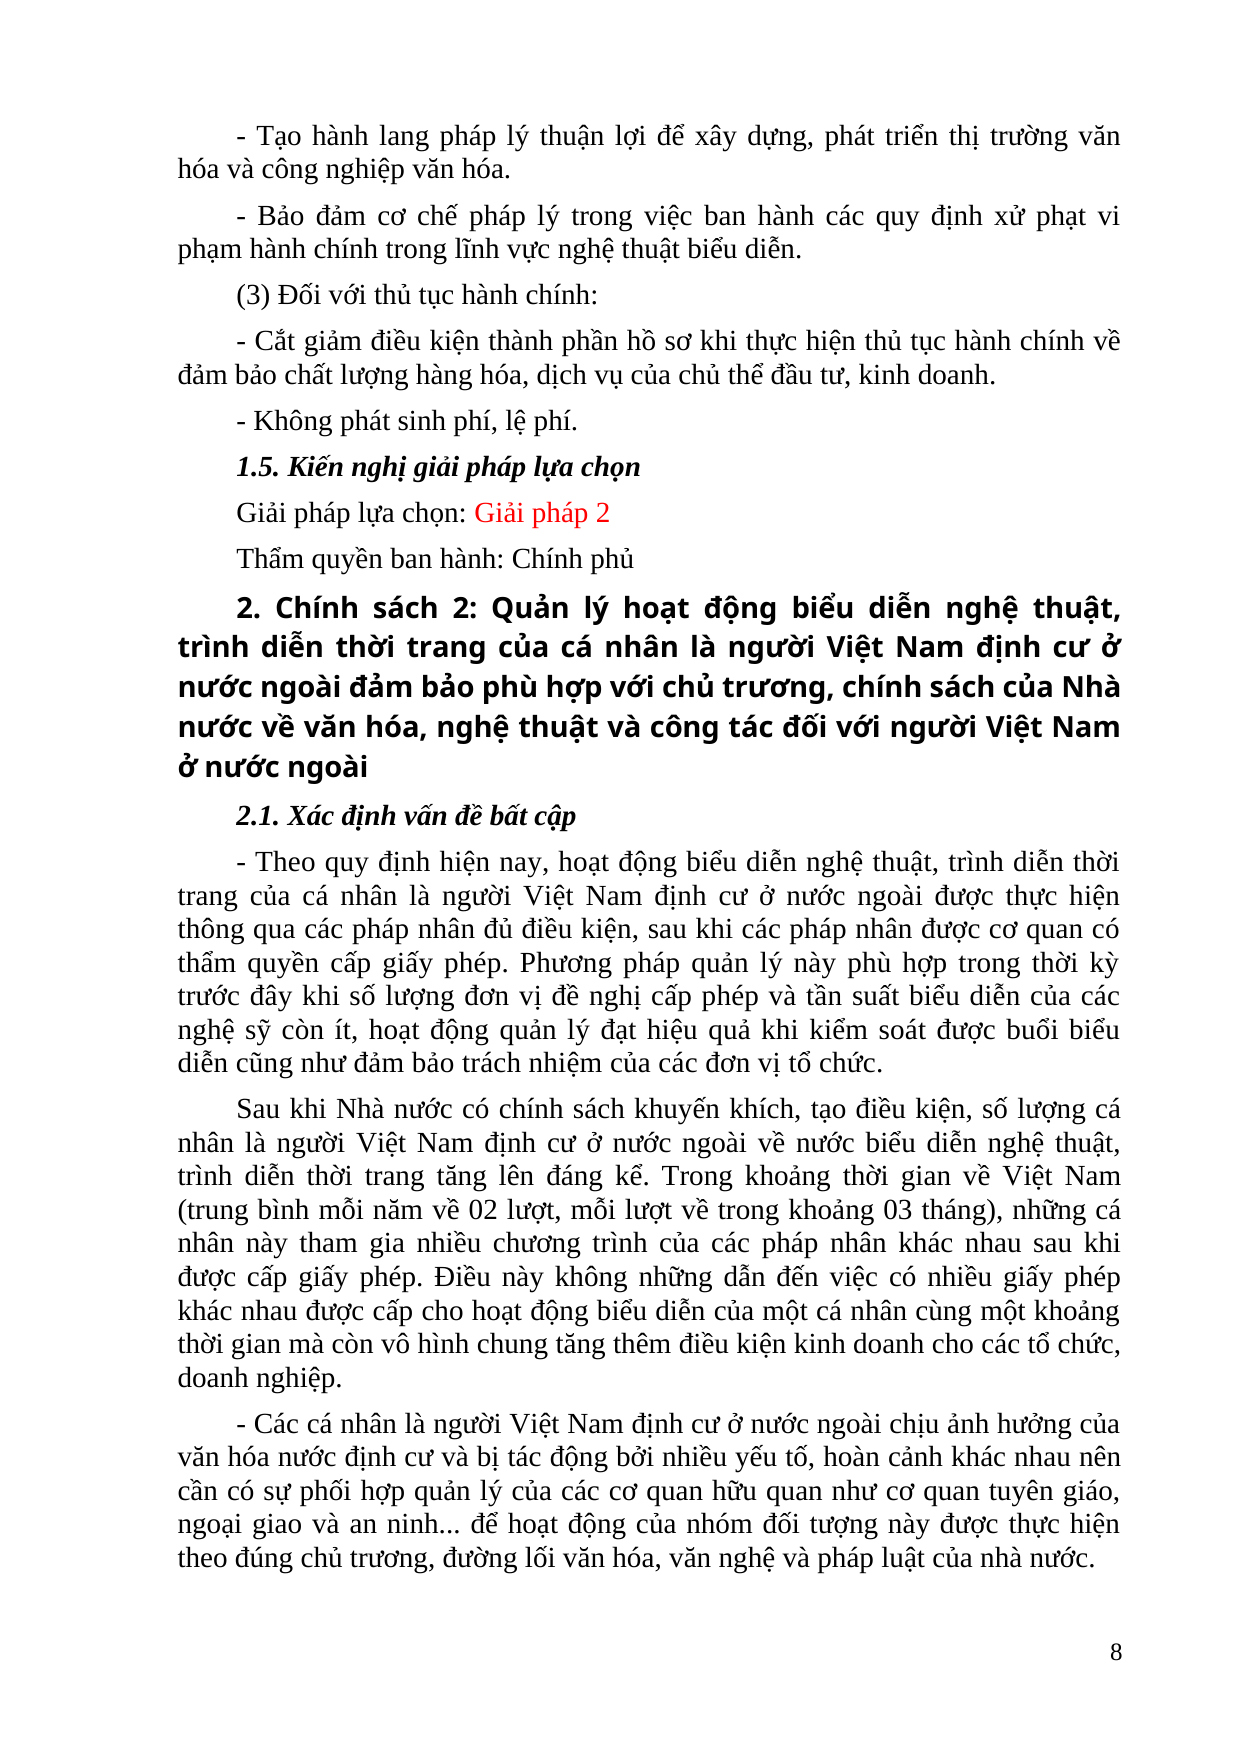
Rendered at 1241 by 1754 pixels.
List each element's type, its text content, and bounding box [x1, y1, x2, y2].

text - Các cá nhân là người Việt Nam định cư ở nước ngoài chịu ảnh hưởng của văn hóa nước định cư và bị tác động bởi nhiều yếu tố, hoàn cảnh khác nhau nên cần có sự phối hợp quản lý của các cơ quan hữu quan như cơ quan tuyên giáo, ngoại giao và an ninh... để hoạt động của nhóm đối tượng này được thực hiện theo đúng chủ trương, đường lối văn hóa, văn nghệ và pháp luật của nhà nước. [177, 1406, 1122, 1573]
subtitle 2. Chính sách 2: Quản lý hoạt động biểu diễn nghệ thuật, trình diễn thời trang của cá nhân là người Việt Nam định cư ở nước ngoài đảm bảo phù hợp với chủ trương, chính sách của Nhà nước về văn hóa, nghệ thuật và công tác đối với người Việt Nam ở nước ngoài [177, 587, 1122, 786]
text Giải pháp lựa chọn: Giải pháp 2 [177, 495, 1122, 528]
text - Theo quy định hiện nay, hoạt động biểu diễn nghệ thuật, trình diễn thời trang của cá nhân là người Việt Nam định cư ở nước ngoài được thực hiện thông qua các pháp nhân đủ điều kiện, sau khi các pháp nhân được cơ quan có thẩm quyền cấp giấy phép. Phương pháp quản lý này phù hợp trong thời kỳ trước đây khi số lượng đơn vị đề nghị cấp phép và tần suất biểu diễn của các nghệ sỹ còn ít, hoạt động quản lý đạt hiệu quả khi kiểm soát được buổi biểu diễn cũng như đảm bảo trách nhiệm của các đơn vị tổ chức. [177, 844, 1122, 1079]
text - Không phát sinh phí, lệ phí. [177, 403, 1122, 436]
text 1.5. Kiến nghị giải pháp lựa chọn [177, 449, 1122, 482]
text - Tạo hành lang pháp lý thuận lợi để xây dựng, phát triển thị trường văn hóa và công nghiệp văn hóa. [177, 118, 1122, 185]
text Sau khi Nhà nước có chính sách khuyến khích, tạo điều kiện, số lượng cá nhân là người Việt Nam định cư ở nước ngoài về nước biểu diễn nghệ thuật, trình diễn thời trang tăng lên đáng kể. Trong khoảng thời gian về Việt Nam (trung bình mỗi năm về 02 lượt, mỗi lượt về trong khoảng 03 tháng), những cá nhân này tham gia nhiều chương trình của các pháp nhân khác nhau sau khi được cấp giấy phép. Điều này không những dẫn đến việc có nhiều giấy phép khác nhau được cấp cho hoạt động biểu diễn của một cá nhân cùng một khoảng thời gian mà còn vô hình chung tăng thêm điều kiện kinh doanh cho các tổ chức, doanh nghiệp. [177, 1091, 1122, 1393]
text Thẩm quyền ban hành: Chính phủ [177, 541, 1122, 574]
text - Bảo đảm cơ chế pháp lý trong việc ban hành các quy định xử phạt vi phạm hành chính trong lĩnh vực nghệ thuật biểu diễn. [177, 198, 1122, 265]
text 2.1. Xác định vấn đề bất cập [177, 798, 1122, 832]
text (3) Đối với thủ tục hành chính: [177, 277, 1122, 311]
text - Cắt giảm điều kiện thành phần hồ sơ khi thực hiện thủ tục hành chính về đảm bảo chất lượng hàng hóa, dịch vụ của chủ thể đầu tư, kinh doanh. [177, 323, 1122, 390]
